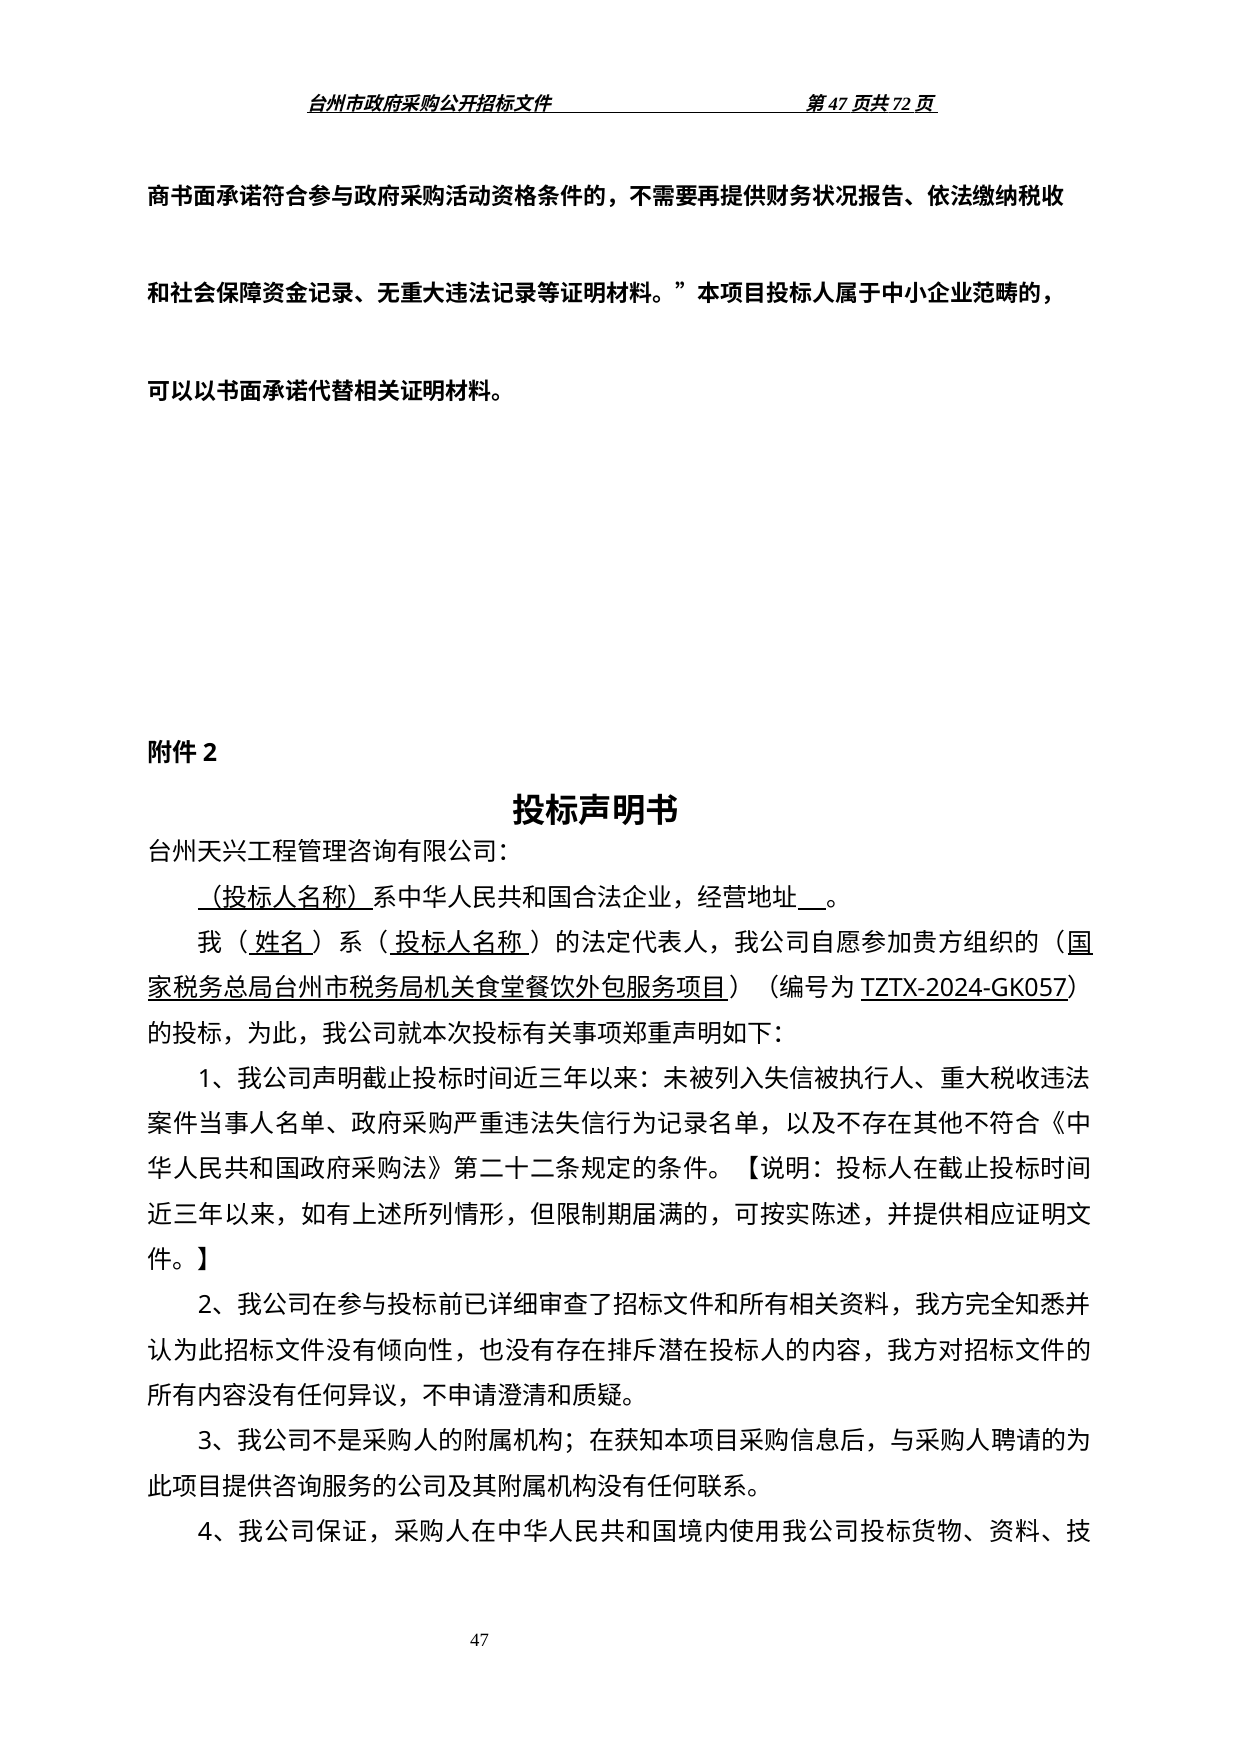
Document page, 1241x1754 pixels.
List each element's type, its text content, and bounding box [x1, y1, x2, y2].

list 我公司声明截止投标时间近三年以来：未被列入失信被执行人、重大税收违法案件当事人名单、政府采购严重违法失信行为记录名单，以及不存在其他不符合《中华人民共和国政府采购法》第二十二条规定的条件。【说明：投标人在截止投标时间近三年以来，如有上述所列情形，但限制期届满的，可按实陈述，并提供相应证明文件。】 [148, 1058, 1092, 1276]
text 附件2 [148, 718, 1092, 783]
text 台州天兴工程管理咨询有限公司： [148, 832, 1092, 868]
text 投标声明书 [148, 783, 1042, 832]
text 我（ 姓名 ）系（ 投标人名称 ）的法定代表人，我公司自愿参加贵方组织的（国家税务总局台州市税务局机关食堂餐饮外包服务项目）（编号为TZTX-2024-GK057）的投标，为此，我公司就本次投标有关事项郑重声明如下： [148, 922, 1092, 1049]
text （投标人名称）系中华人民共和国合法企业，经营地址 。 [148, 877, 1092, 913]
list 我公司不是采购人的附属机构；在获知本项目采购信息后，与采购人聘请的为此项目提供咨询服务的公司及其附属机构没有任何联系。 [148, 1421, 1092, 1502]
list 我公司在参与投标前已详细审查了招标文件和所有相关资料，我方完全知悉并认为此招标文件没有倾向性，也没有存在排斥潜在投标人的内容，我方对招标文件的所有内容没有任何异议，不申请澄清和质疑。 [148, 1285, 1092, 1412]
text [148, 162, 1086, 422]
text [148, 1511, 1092, 1548]
